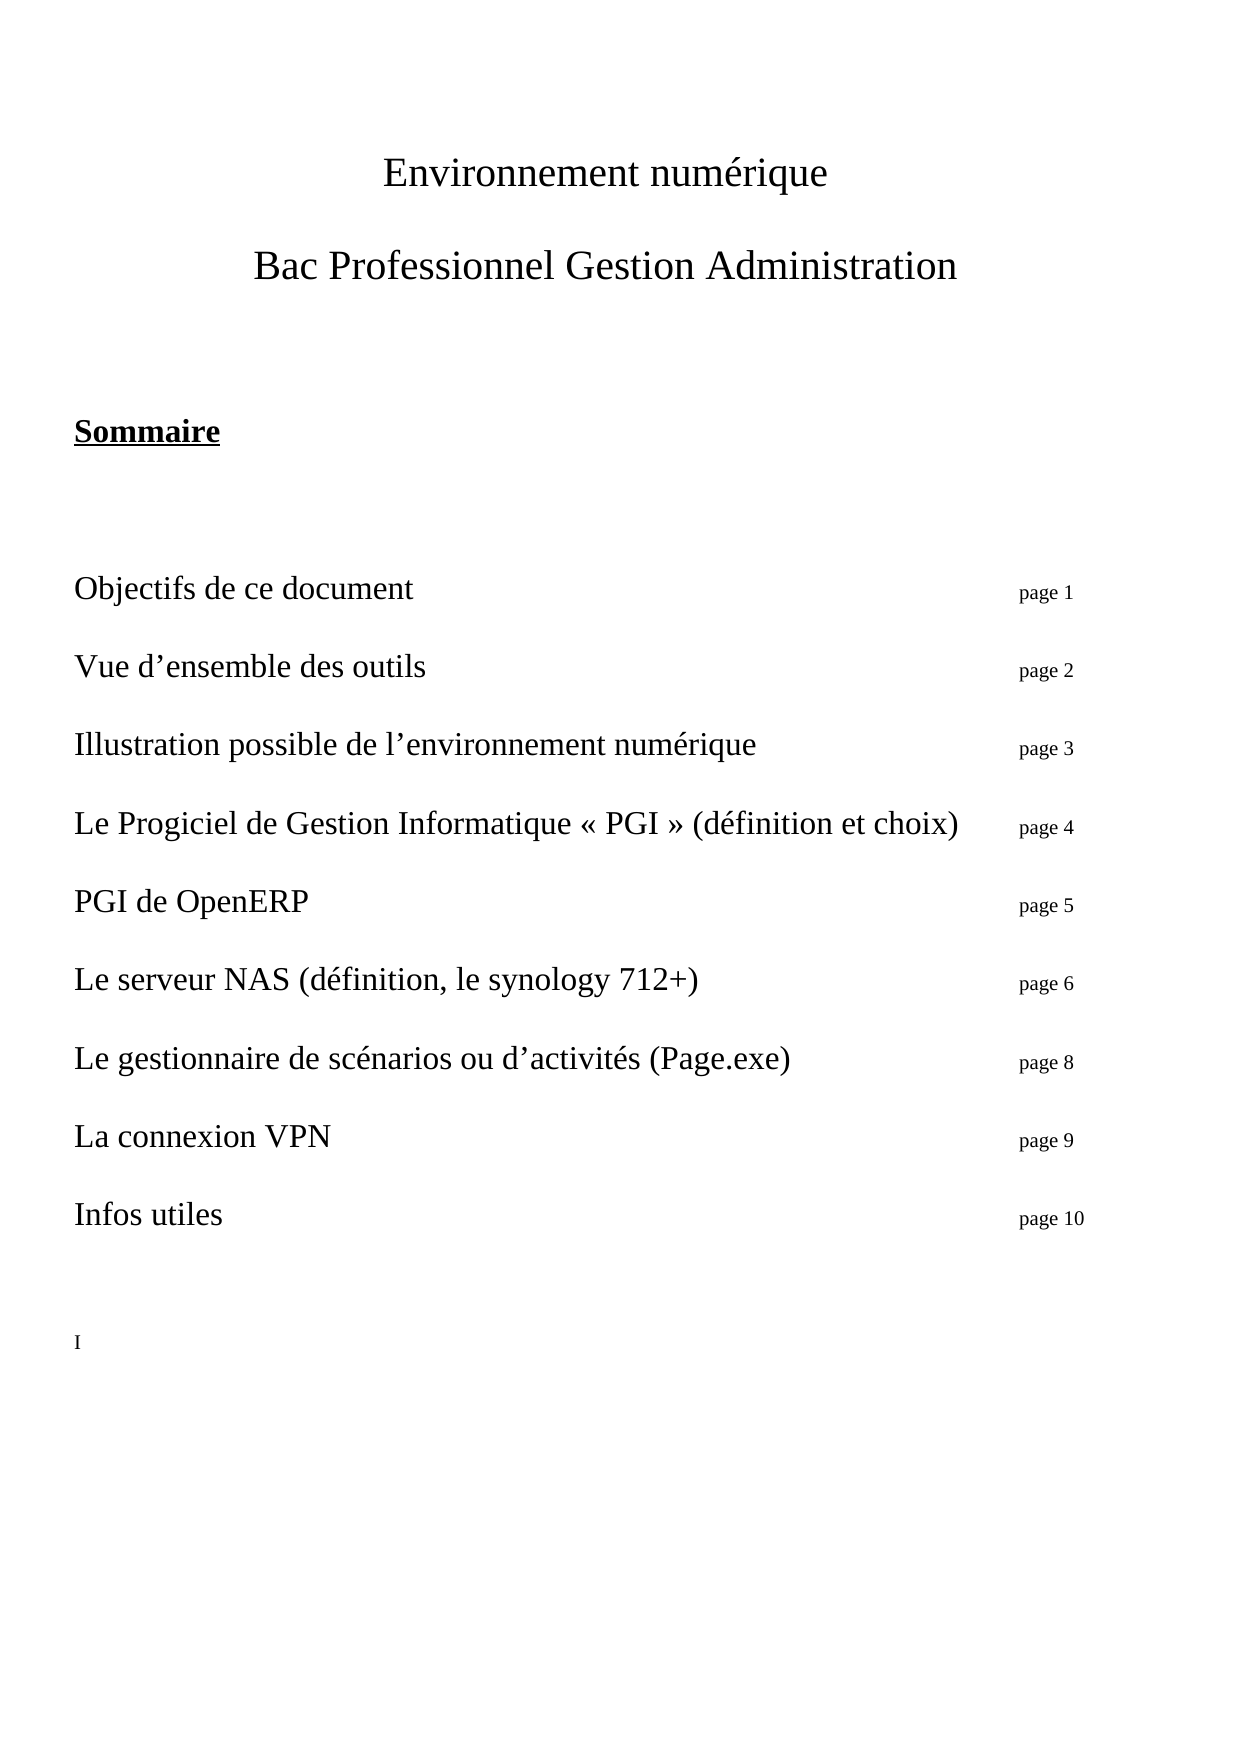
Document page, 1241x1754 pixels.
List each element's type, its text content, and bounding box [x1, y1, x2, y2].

text Sommaire [74, 411, 1137, 450]
text Vue d’ensemble des outils page 2 [74, 646, 1137, 685]
text Objectifs de ce document page 1 [74, 568, 1137, 606]
text Infos utiles page 10 [74, 1195, 1137, 1233]
text Le serveur NAS (définition, le synology 712+) page 6 [74, 960, 1137, 998]
text I [74, 1330, 1137, 1354]
text Le Progiciel de Gestion Informatique « PGI » (définition et choix) page 4 [74, 803, 1137, 841]
text La connexion VPN page 9 [74, 1116, 1137, 1155]
text Le gestionnaire de scénarios ou d’activités (Page.exe) page 8 [74, 1038, 1137, 1076]
text Environnement numérique [74, 148, 1137, 196]
text PGI de OpenERP page 5 [74, 881, 1137, 920]
text Illustration possible de l’environnement numérique page 3 [74, 725, 1137, 763]
text Bac Professionnel Gestion Administration [74, 240, 1137, 288]
